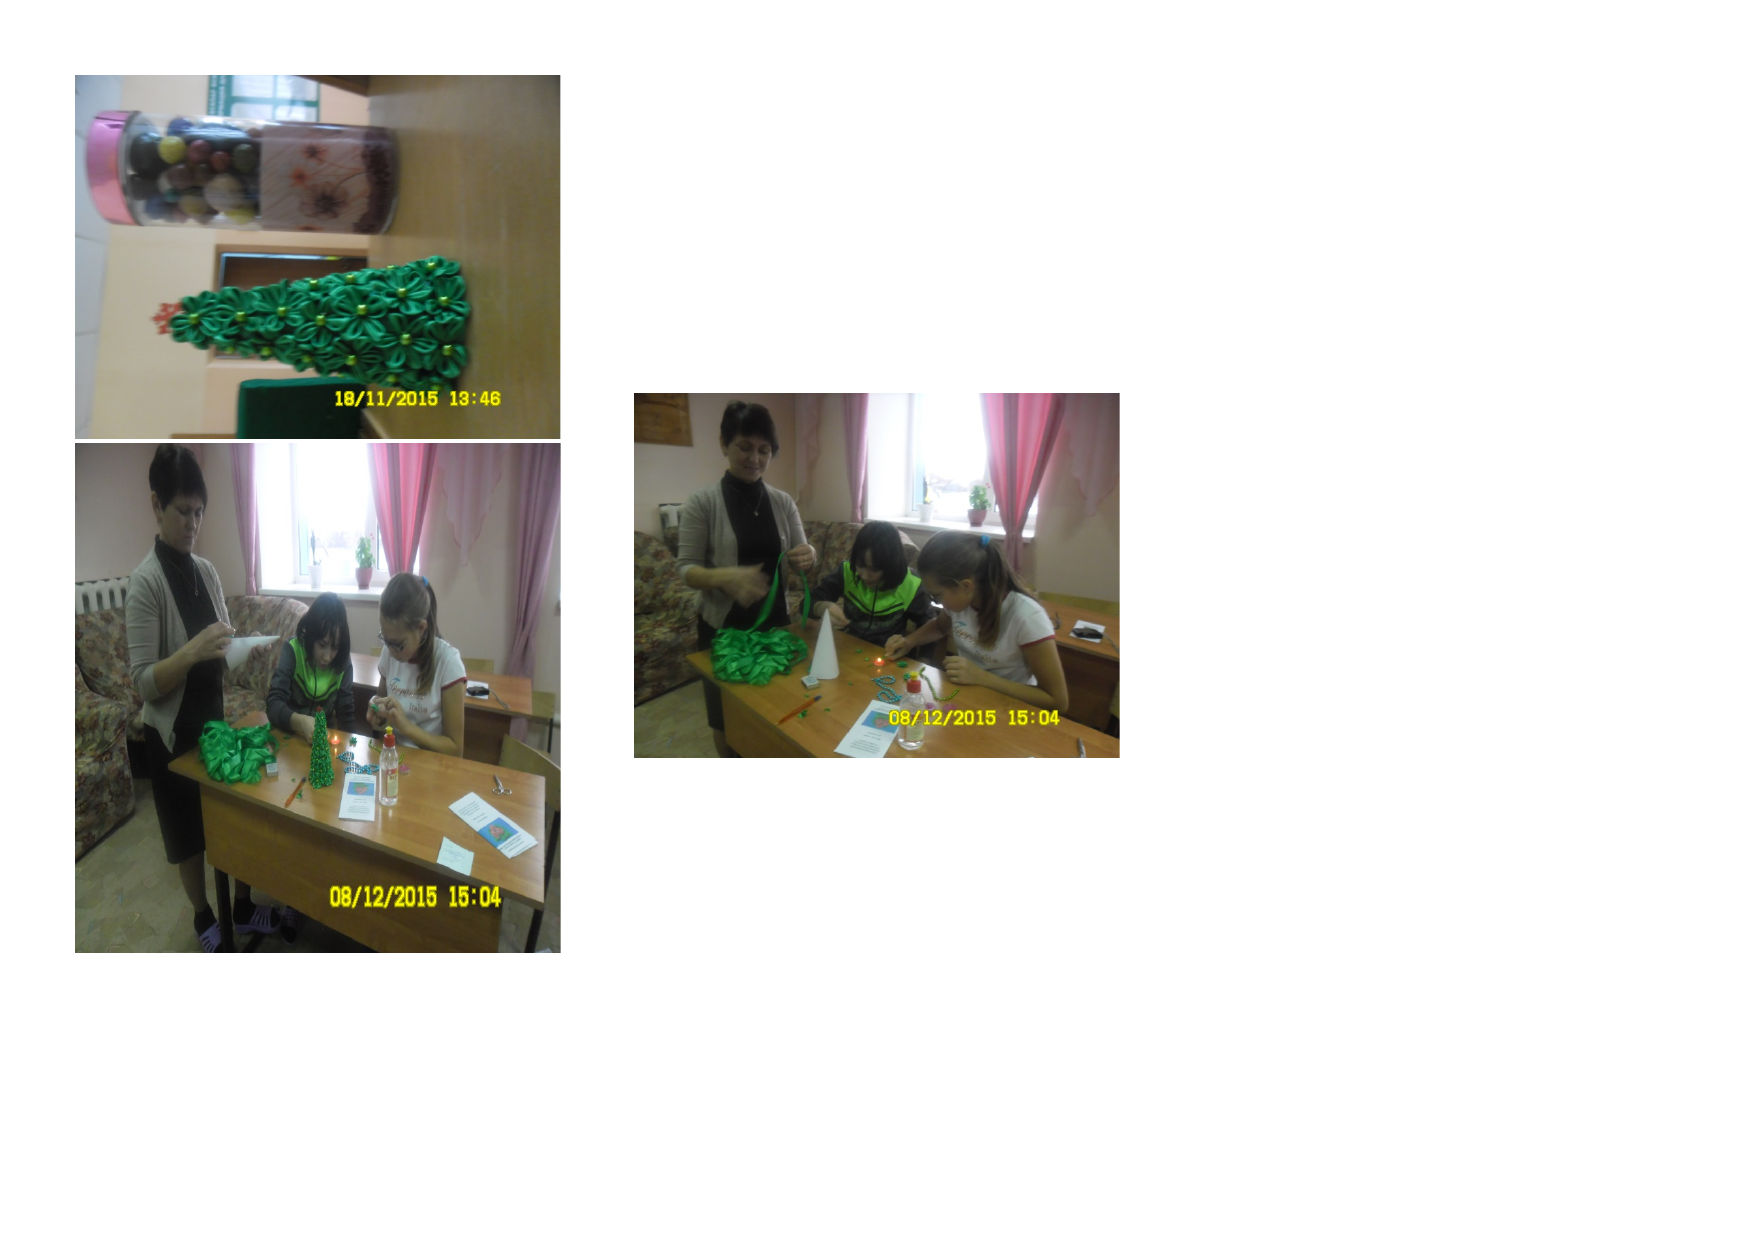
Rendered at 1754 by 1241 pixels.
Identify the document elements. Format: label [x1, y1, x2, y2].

picture [75, 75, 561, 439]
picture [75, 443, 561, 953]
picture [634, 393, 1120, 758]
